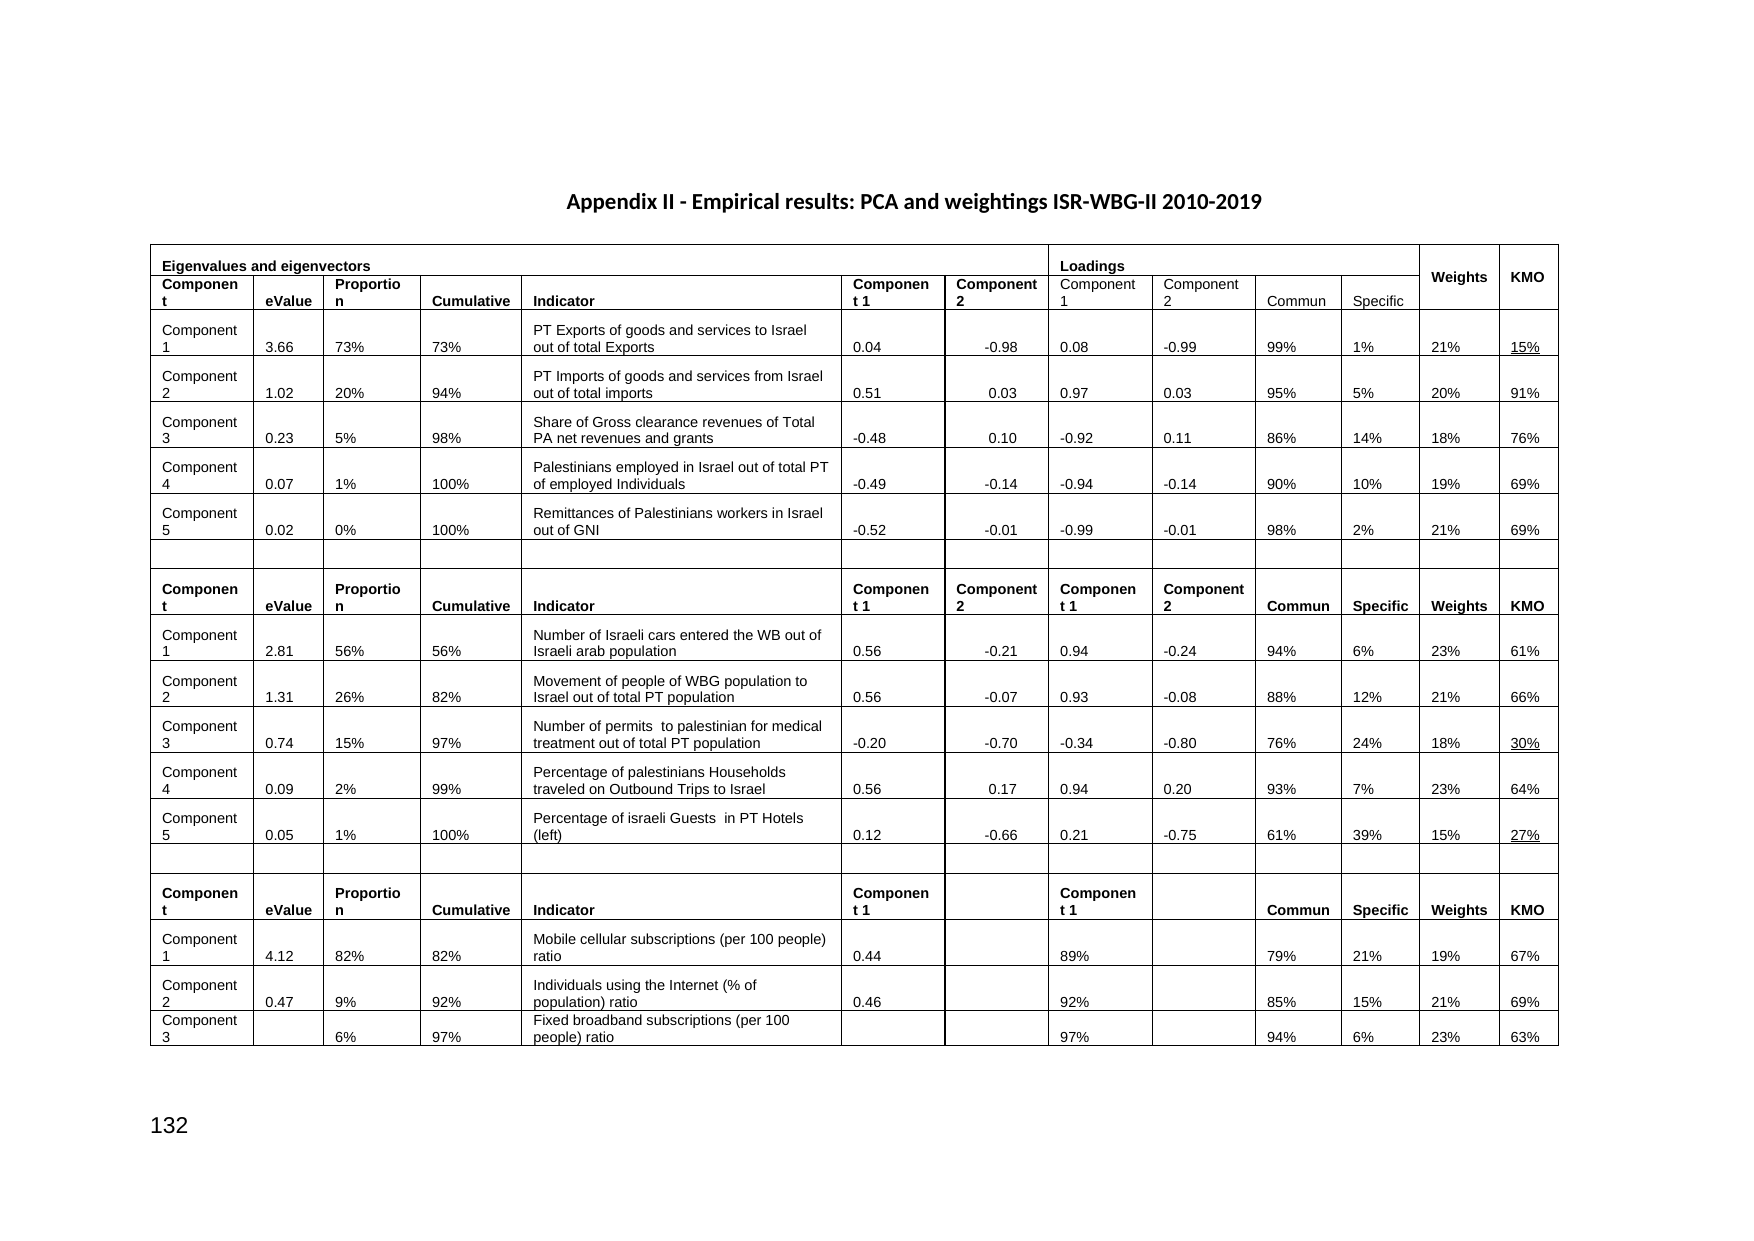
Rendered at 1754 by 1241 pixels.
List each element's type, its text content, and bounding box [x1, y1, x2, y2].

table_cell [151, 540, 253, 568]
table_cell Component 1 [151, 920, 253, 964]
table_cell Component 5 [151, 494, 253, 538]
table_cell -0.21 [946, 615, 1048, 660]
table_cell eValue [254, 276, 323, 309]
table_cell -0.14 [1153, 448, 1255, 493]
table_cell Number of Israeli cars entered the WB out of Israeli arab population [522, 615, 841, 660]
table_header Eigenvalues and eigenvectors [151, 245, 1048, 275]
table_cell 61% [1256, 799, 1341, 843]
table_cell 6% [1342, 1011, 1419, 1045]
table_cell Proportion [324, 569, 420, 614]
table_cell 82% [421, 920, 521, 964]
table_cell [1500, 844, 1558, 873]
table_cell -0.20 [842, 707, 944, 752]
table_cell Mobile cellular subscriptions (per 100 people) ratio [522, 920, 841, 964]
table_cell [946, 920, 1048, 964]
table_cell 1% [1342, 310, 1419, 355]
table_cell Remittances of Palestinians workers in Israel out of GNI [522, 494, 841, 538]
table_cell 98% [1256, 494, 1341, 538]
table_cell 92% [1049, 966, 1152, 1010]
table_cell Weights [1420, 569, 1499, 614]
table_cell 0.46 [842, 966, 944, 1010]
table_cell [1342, 540, 1419, 568]
table_cell 21% [1420, 494, 1499, 538]
table_cell 0.94 [1049, 753, 1152, 797]
table_cell 0.44 [842, 920, 944, 964]
table_cell 67% [1500, 920, 1558, 964]
table_cell 20% [1420, 356, 1499, 401]
table_cell -0.48 [842, 402, 944, 447]
table_cell Component 4 [151, 753, 253, 797]
table_cell [1256, 844, 1341, 873]
table_cell Component 1 [151, 615, 253, 660]
table_cell [1153, 966, 1255, 1010]
table_cell Component 3 [151, 707, 253, 752]
table_cell 0.03 [1153, 356, 1255, 401]
table_cell [1500, 540, 1558, 568]
table_cell 0.56 [842, 661, 944, 706]
table_header Loadings [1049, 245, 1419, 275]
table_cell Individuals using the Internet (% of population) ratio [522, 966, 841, 1010]
table_cell Specific [1342, 276, 1419, 309]
table_cell Movement of people of WBG population to Israel out of total PT population [522, 661, 841, 706]
table_cell -0.99 [1049, 494, 1152, 538]
table_cell [421, 844, 521, 873]
table_cell 64% [1500, 753, 1558, 797]
table_cell 0.94 [1049, 615, 1152, 660]
table_cell 15% [324, 707, 420, 752]
table_cell 0.28 [254, 1011, 323, 1045]
table_cell -0.14 [946, 448, 1048, 493]
table_cell 21% [1420, 310, 1499, 355]
table_cell 0.08 [1049, 310, 1152, 355]
table_cell Component 3 [151, 402, 253, 447]
table_cell 0.02 [254, 494, 323, 538]
table_cell 95% [1256, 356, 1341, 401]
table_cell [1342, 844, 1419, 873]
table_cell Component 5 [151, 799, 253, 843]
table_cell KMO [1500, 569, 1558, 614]
table_cell 15% [1342, 966, 1419, 1010]
table_cell 0.05 [254, 799, 323, 843]
table_cell 4.12 [254, 920, 323, 964]
table_cell 0.21 [1049, 799, 1152, 843]
table_cell 12% [1342, 661, 1419, 706]
table_cell 0.74 [254, 707, 323, 752]
table_cell 14% [1342, 402, 1419, 447]
table_cell [1153, 844, 1255, 873]
table_cell [946, 540, 1048, 568]
table_header KMO [1500, 245, 1558, 309]
table_cell Component 2 [946, 569, 1048, 614]
table_cell 2% [1342, 494, 1419, 538]
table_cell [522, 844, 841, 873]
table_cell Specific [1342, 569, 1419, 614]
table_cell 94% [421, 356, 521, 401]
table_cell 15% [1500, 310, 1558, 355]
table_cell 0.10 [946, 402, 1048, 447]
table_cell 1% [324, 448, 420, 493]
table_cell 82% [421, 661, 521, 706]
table_cell -0.07 [946, 661, 1048, 706]
table_cell 63% [1500, 1011, 1558, 1045]
table_cell 0.97 [1049, 356, 1152, 401]
table_cell Component 1 [842, 276, 944, 309]
table_cell 5% [324, 402, 420, 447]
table_cell Component [151, 276, 253, 309]
table_cell -0.49 [842, 448, 944, 493]
table_cell -0.08 [1153, 661, 1255, 706]
table_cell PT Imports of goods and services from Israel out of total imports [522, 356, 841, 401]
table_cell [946, 874, 1048, 919]
table_cell 86% [1256, 402, 1341, 447]
table_cell Proportion [324, 276, 420, 309]
table_cell 66% [1500, 661, 1558, 706]
table_cell 23% [1420, 615, 1499, 660]
table_cell Component 2 [151, 661, 253, 706]
table_cell 93% [1256, 753, 1341, 797]
table_cell Commun [1256, 874, 1341, 919]
table_cell 56% [324, 615, 420, 660]
table_cell Component 2 [1153, 569, 1255, 614]
table_cell 10% [1342, 448, 1419, 493]
table_cell 0.17 [946, 753, 1048, 797]
table_cell 85% [1256, 966, 1341, 1010]
table_cell 27% [1500, 799, 1558, 843]
table_cell 98% [421, 402, 521, 447]
table_cell 97% [1049, 1011, 1152, 1045]
table_cell [1420, 540, 1499, 568]
table_cell 76% [1500, 402, 1558, 447]
table_cell [1256, 540, 1341, 568]
table_cell 100% [421, 448, 521, 493]
table_cell -0.01 [1153, 494, 1255, 538]
table_cell PT Exports of goods and services to Israel out of total Exports [522, 310, 841, 355]
table_cell 76% [1256, 707, 1341, 752]
table_cell 26% [324, 661, 420, 706]
table_cell Cumulative [421, 569, 521, 614]
table_cell 99% [1256, 310, 1341, 355]
table_cell Component 4 [151, 448, 253, 493]
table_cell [522, 1011, 841, 1045]
table_cell -0.01 [946, 494, 1048, 538]
table_cell 20% [324, 356, 420, 401]
table_cell Component 3 [151, 1011, 253, 1045]
table_cell 97% [421, 707, 521, 752]
table_cell Proportion [324, 874, 420, 919]
table_cell 91% [1500, 356, 1558, 401]
table_cell 3.66 [254, 310, 323, 355]
table_cell [1049, 540, 1152, 568]
table_cell [151, 844, 253, 873]
list Appendix II - Empirical results: PCA and weightings ISR-WBG-II 2010-2019 [225, 187, 1604, 216]
table_cell [1153, 540, 1255, 568]
table_cell 6% [324, 1011, 420, 1045]
table_cell Component [151, 569, 253, 614]
table_cell 88% [1256, 661, 1341, 706]
table_cell 5% [1342, 356, 1419, 401]
table_cell Share of Gross clearance revenues of Total PA net revenues and grants [522, 402, 841, 447]
table_cell Percentage of israeli Guests in PT Hotels (left) [522, 799, 841, 843]
table_cell 69% [1500, 448, 1558, 493]
table_cell 69% [1500, 494, 1558, 538]
table_cell 92% [421, 966, 521, 1010]
table_cell [946, 966, 1048, 1010]
table_cell 6% [1342, 615, 1419, 660]
table_cell 0.51 [842, 356, 944, 401]
table_cell 94% [1256, 1011, 1341, 1045]
table_cell -0.92 [1049, 402, 1152, 447]
table_cell Indicator [522, 276, 841, 309]
table_cell -0.80 [1153, 707, 1255, 752]
table_cell -0.24 [1153, 615, 1255, 660]
table_cell Palestinians employed in Israel out of total PT of employed Individuals [522, 448, 841, 493]
table_cell 1.31 [254, 661, 323, 706]
table_cell eValue [254, 874, 323, 919]
table_cell -0.34 [1049, 707, 1152, 752]
table_cell [522, 540, 841, 568]
table_cell Component 2 [1153, 276, 1255, 309]
table_cell 73% [324, 310, 420, 355]
table_cell [1420, 844, 1499, 873]
table_cell 0.93 [1049, 661, 1152, 706]
table_cell 21% [1342, 920, 1419, 964]
table_cell 0.11 [1153, 402, 1255, 447]
table_cell [842, 844, 944, 873]
table_cell 89% [1049, 920, 1152, 964]
table_cell 0% [324, 494, 420, 538]
table_cell [842, 540, 944, 568]
table_cell 79% [1256, 920, 1341, 964]
table_cell 1% [324, 799, 420, 843]
table_cell Component 2 [151, 356, 253, 401]
table_header Weights [1420, 245, 1499, 309]
table_cell 61% [1500, 615, 1558, 660]
table_cell Number of permits to palestinian for medical treatment out of total PT population [522, 707, 841, 752]
table_cell 15% [1420, 799, 1499, 843]
table_cell 23% [1420, 1011, 1499, 1045]
table_cell [421, 540, 521, 568]
table_cell Component 1 [1049, 569, 1152, 614]
table_cell 19% [1420, 920, 1499, 964]
table_cell 73% [421, 310, 521, 355]
table_cell [1153, 920, 1255, 964]
table_cell 39% [1342, 799, 1419, 843]
table_cell [1153, 874, 1255, 919]
table_cell 56% [421, 615, 521, 660]
table_cell 82% [324, 920, 420, 964]
table_cell 97% [421, 1011, 521, 1045]
table_cell Component 2 [151, 966, 253, 1010]
table_cell 0.56 [842, 753, 944, 797]
table_cell 7% [1342, 753, 1419, 797]
table_cell 21% [1420, 966, 1499, 1010]
table_cell 0.56 [842, 615, 944, 660]
table_cell 100% [421, 799, 521, 843]
table_cell Component 1 [1049, 276, 1152, 309]
table_cell -0.98 [946, 310, 1048, 355]
table_cell [1153, 1011, 1255, 1045]
table_cell Percentage of palestinians Households traveled on Outbound Trips to Israel [522, 753, 841, 797]
table_cell 69% [1500, 966, 1558, 1010]
table_cell [254, 844, 323, 873]
table_cell 24% [1342, 707, 1419, 752]
table_cell 9% [324, 966, 420, 1010]
table_cell 21% [1420, 661, 1499, 706]
table_cell 0.09 [254, 753, 323, 797]
table_cell 18% [1420, 402, 1499, 447]
table_cell eValue [254, 569, 323, 614]
table_cell [1049, 844, 1152, 873]
table_cell 0.12 [842, 799, 944, 843]
table_cell Component 1 [1049, 874, 1152, 919]
table_cell 0.47 [254, 966, 323, 1010]
table_cell -0.94 [1049, 448, 1152, 493]
table_cell Indicator [522, 874, 841, 919]
table_cell Component 2 [946, 276, 1048, 309]
table_cell -0.52 [842, 494, 944, 538]
table_cell -0.66 [946, 799, 1048, 843]
table_cell Weights [1420, 874, 1499, 919]
table_cell [324, 844, 420, 873]
table_cell 0.20 [1153, 753, 1255, 797]
table_cell -0.75 [1153, 799, 1255, 843]
table_cell 30% [1500, 707, 1558, 752]
table_cell Component 1 [842, 874, 944, 919]
table_cell 0.03 [946, 356, 1048, 401]
table_cell 1.02 [254, 356, 323, 401]
table_cell [946, 844, 1048, 873]
table_cell 100% [421, 494, 521, 538]
table_cell Cumulative [421, 276, 521, 309]
table_cell Component 1 [151, 310, 253, 355]
table_cell Component 1 [842, 569, 944, 614]
table_cell 0.48 [842, 1011, 944, 1045]
table_cell 23% [1420, 753, 1499, 797]
table_cell KMO [1500, 874, 1558, 919]
table_cell Specific [1342, 874, 1419, 919]
table_cell 2% [324, 753, 420, 797]
table_cell 19% [1420, 448, 1499, 493]
table_cell 0.07 [254, 448, 323, 493]
table_cell 90% [1256, 448, 1341, 493]
table_cell 94% [1256, 615, 1341, 660]
table_cell Cumulative [421, 874, 521, 919]
table_cell [254, 540, 323, 568]
table_cell -0.99 [1153, 310, 1255, 355]
table_cell [324, 540, 420, 568]
table_cell 0.23 [254, 402, 323, 447]
table_cell 18% [1420, 707, 1499, 752]
table_cell [946, 1011, 1048, 1045]
table_cell 2.81 [254, 615, 323, 660]
table_cell Commun [1256, 276, 1341, 309]
table_cell -0.70 [946, 707, 1048, 752]
table_cell Component [151, 874, 253, 919]
table_cell 99% [421, 753, 521, 797]
table_cell 0.04 [842, 310, 944, 355]
table_cell Indicator [522, 569, 841, 614]
table_cell Commun [1256, 569, 1341, 614]
